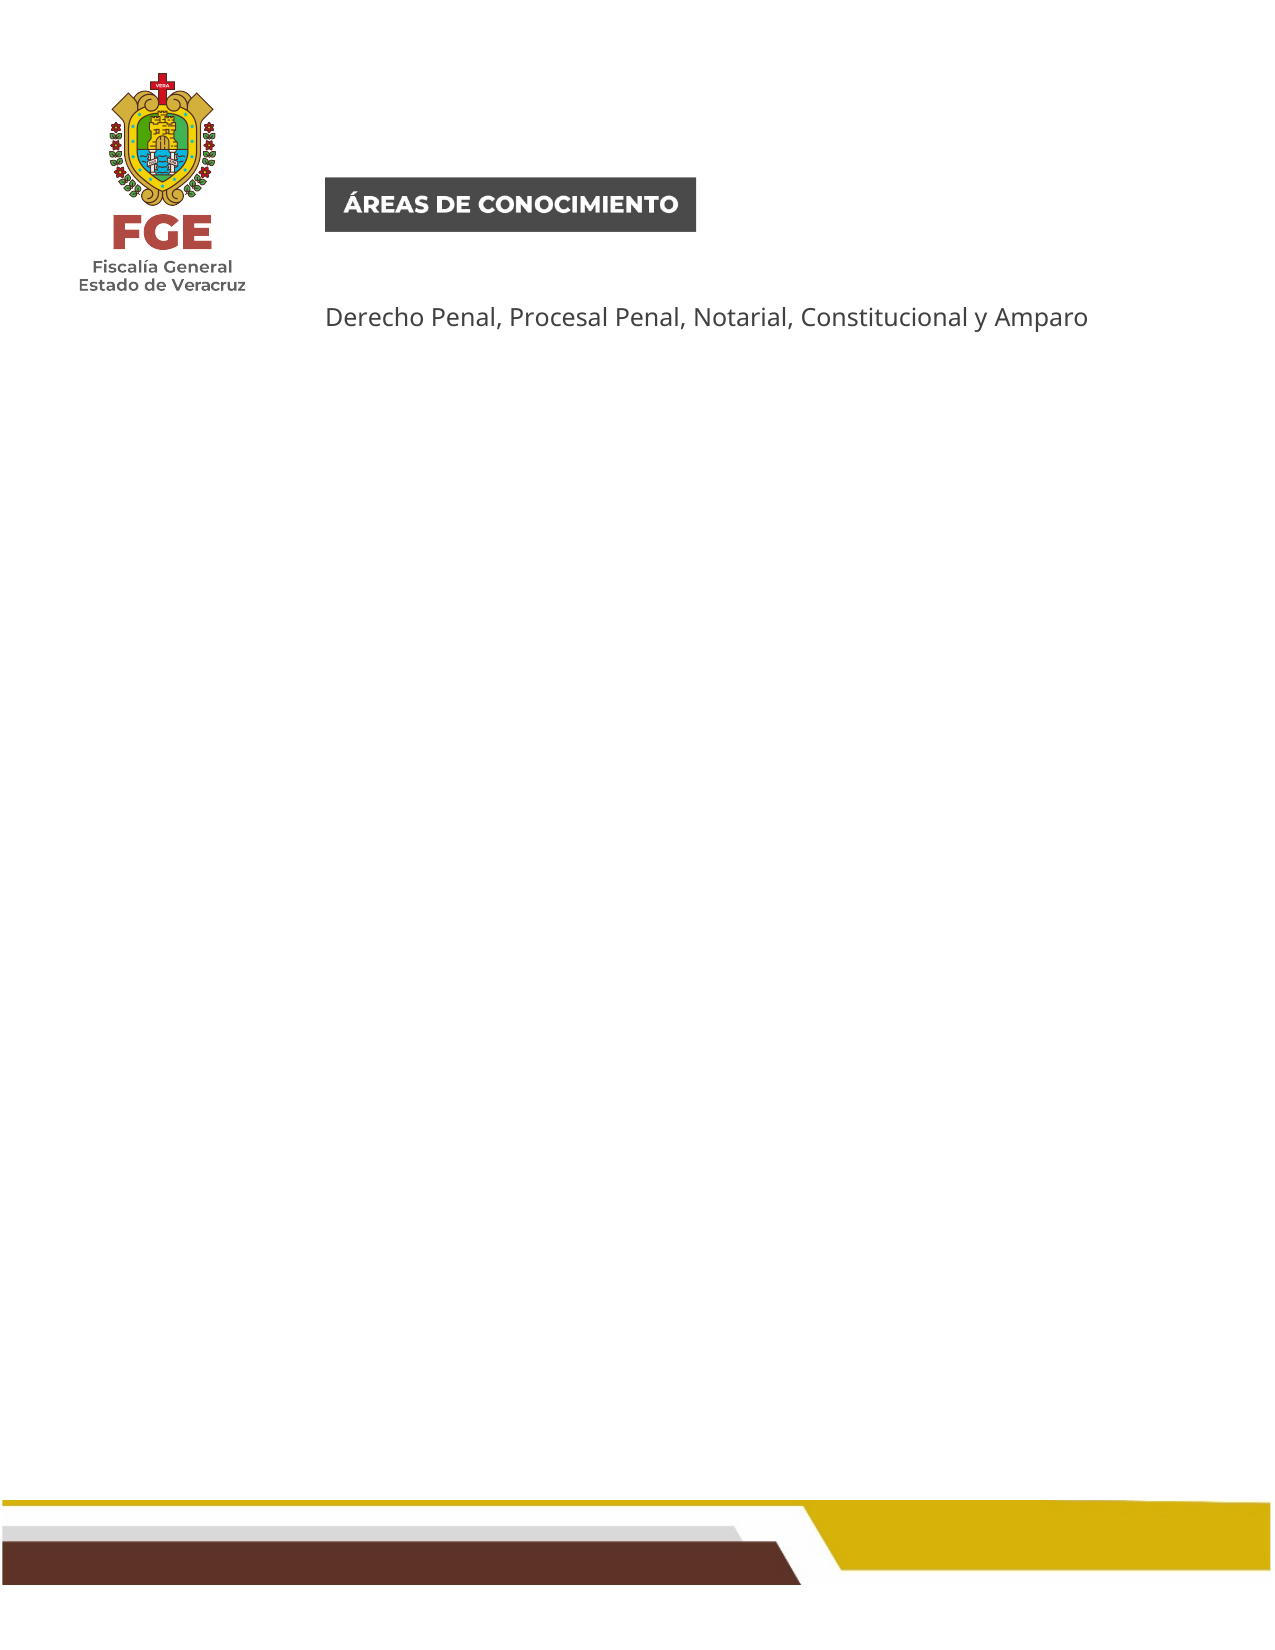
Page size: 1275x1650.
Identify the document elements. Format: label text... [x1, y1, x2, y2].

picture [0, 1500, 1271, 1584]
picture [325, 177, 697, 232]
text Derecho Penal, Procesal Penal, Notarial, Constitucional y Amparo [325, 299, 1098, 333]
picture [79, 73, 246, 291]
